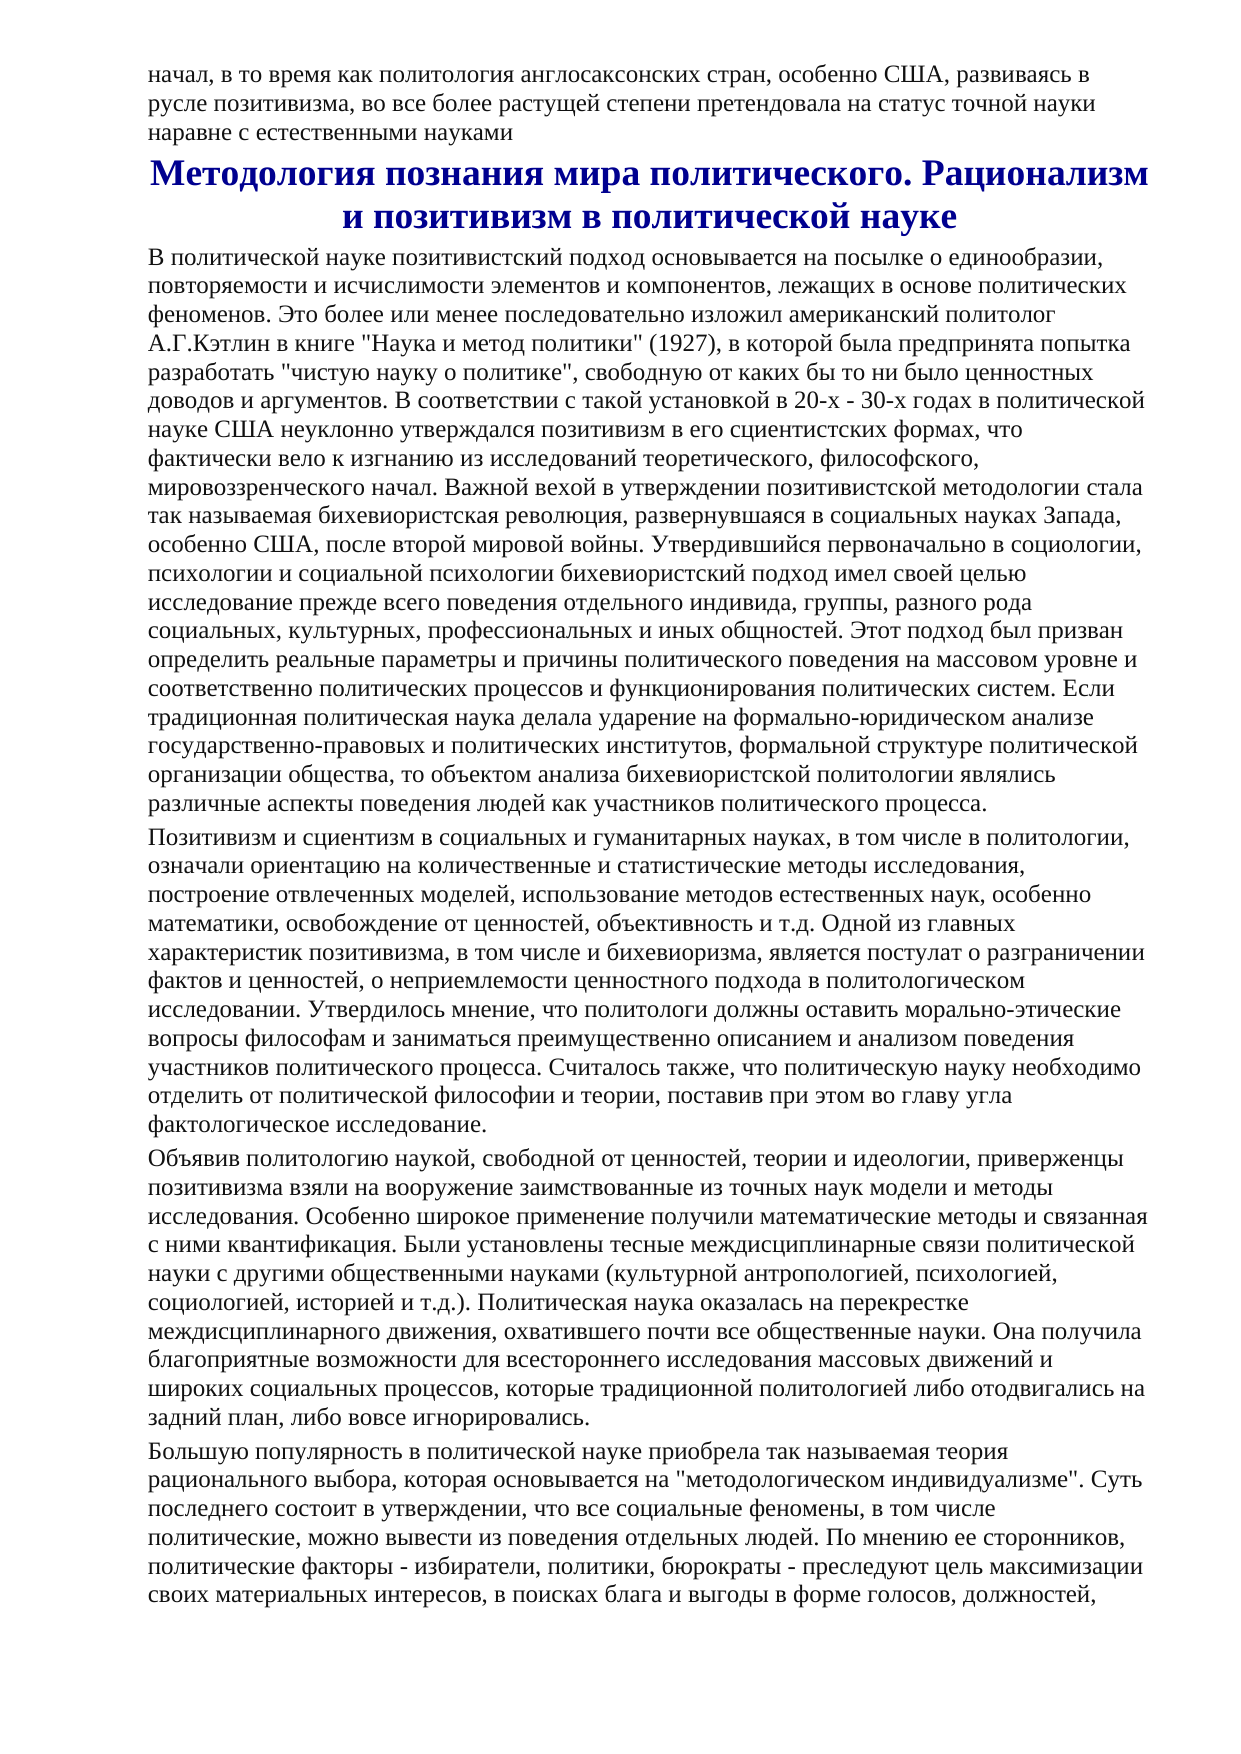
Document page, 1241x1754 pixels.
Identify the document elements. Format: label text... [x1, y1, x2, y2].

text Объявив политологию наукой, свободной от ценностей, теории и идеологии, приверженцы позитивизма взяли на вооружение заимствованные из точных наук модели и методы исследования. Особенно широкое применение получили математические методы и связанная с ними квантификация. Были установлены тесные междисциплинарные связи политической науки с другими общественными науками (культурной антропологией, психологией, социологией, историей и т.д.). Политическая наука оказалась на перекрестке междисциплинарного движения, охватившего почти все общественные науки. Она получила благоприятные возможности для всестороннего исследования массовых движений и широких социальных процессов, которые традиционной политологией либо отодвигались на задний план, либо вовсе игнорировались. [148, 1143, 1152, 1431]
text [148, 59, 1152, 145]
text Позитивизм и сциентизм в социальных и гуманитарных науках, в том числе в политологии, означали ориентацию на количественные и статистические методы исследования, построение отвлеченных моделей, использование методов естественных наук, особенно математики, освобождение от ценностей, объективность и т.д. Одной из главных характеристик позитивизма, в том числе и бихевиоризма, является постулат о разграничении фактов и ценностей, о неприемлемости ценностного подхода в политологическом исследовании. Утвердилось мнение, что политологи должны оставить морально-этические вопросы философам и заниматься преимущественно описанием и анализом поведения участников политического процесса. Считалось также, что политическую науку необходимо отделить от политической философии и теории, поставив при этом во главу угла фактологическое исследование. [148, 822, 1152, 1138]
text В политической науке позитивистский подход основывается на посылке о единообразии, повторяемости и исчислимости элементов и компонентов, лежащих в основе политических феноменов. Это более или менее последовательно изложил американский политолог А.Г.Кэтлин в книге "Наука и метод политики" (1927), в которой была предпринята попытка разработать "чистую науку о политике", свободную от каких бы то ни было ценностных доводов и аргументов. В соответствии с такой установкой в 20-х - 30-х годах в политической науке США неуклонно утверждался позитивизм в его сциентистских формах, что фактически вело к изгнанию из исследований теоретического, философского, мировоззренческого начал. Важной вехой в утверждении позитивистской методологии стала так называемая бихевиористская революция, развернувшаяся в социальных науках Запада, особенно США, после второй мировой войны. Утвердившийся первоначально в социологии, психологии и социальной психологии бихевиористский подход имел своей целью исследование прежде всего поведения отдельного индивида, группы, разного рода социальных, культурных, профессиональных и иных общностей. Этот подход был призван определить реальные параметры и причины политического поведения на массовом уровне и соответственно политических процессов и функционирования политических систем. Если традиционная политическая наука делала ударение на формально-юридическом анализе государственно-правовых и политических институтов, формальной структуре политической организации общества, то объектом анализа бихевиористской политологии являлись различные аспекты поведения людей как участников политического процесса. [148, 242, 1152, 817]
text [148, 1436, 1152, 1608]
subtitle Методология познания мира политического. Рационализм и позитивизм в политической науке [148, 150, 1152, 237]
